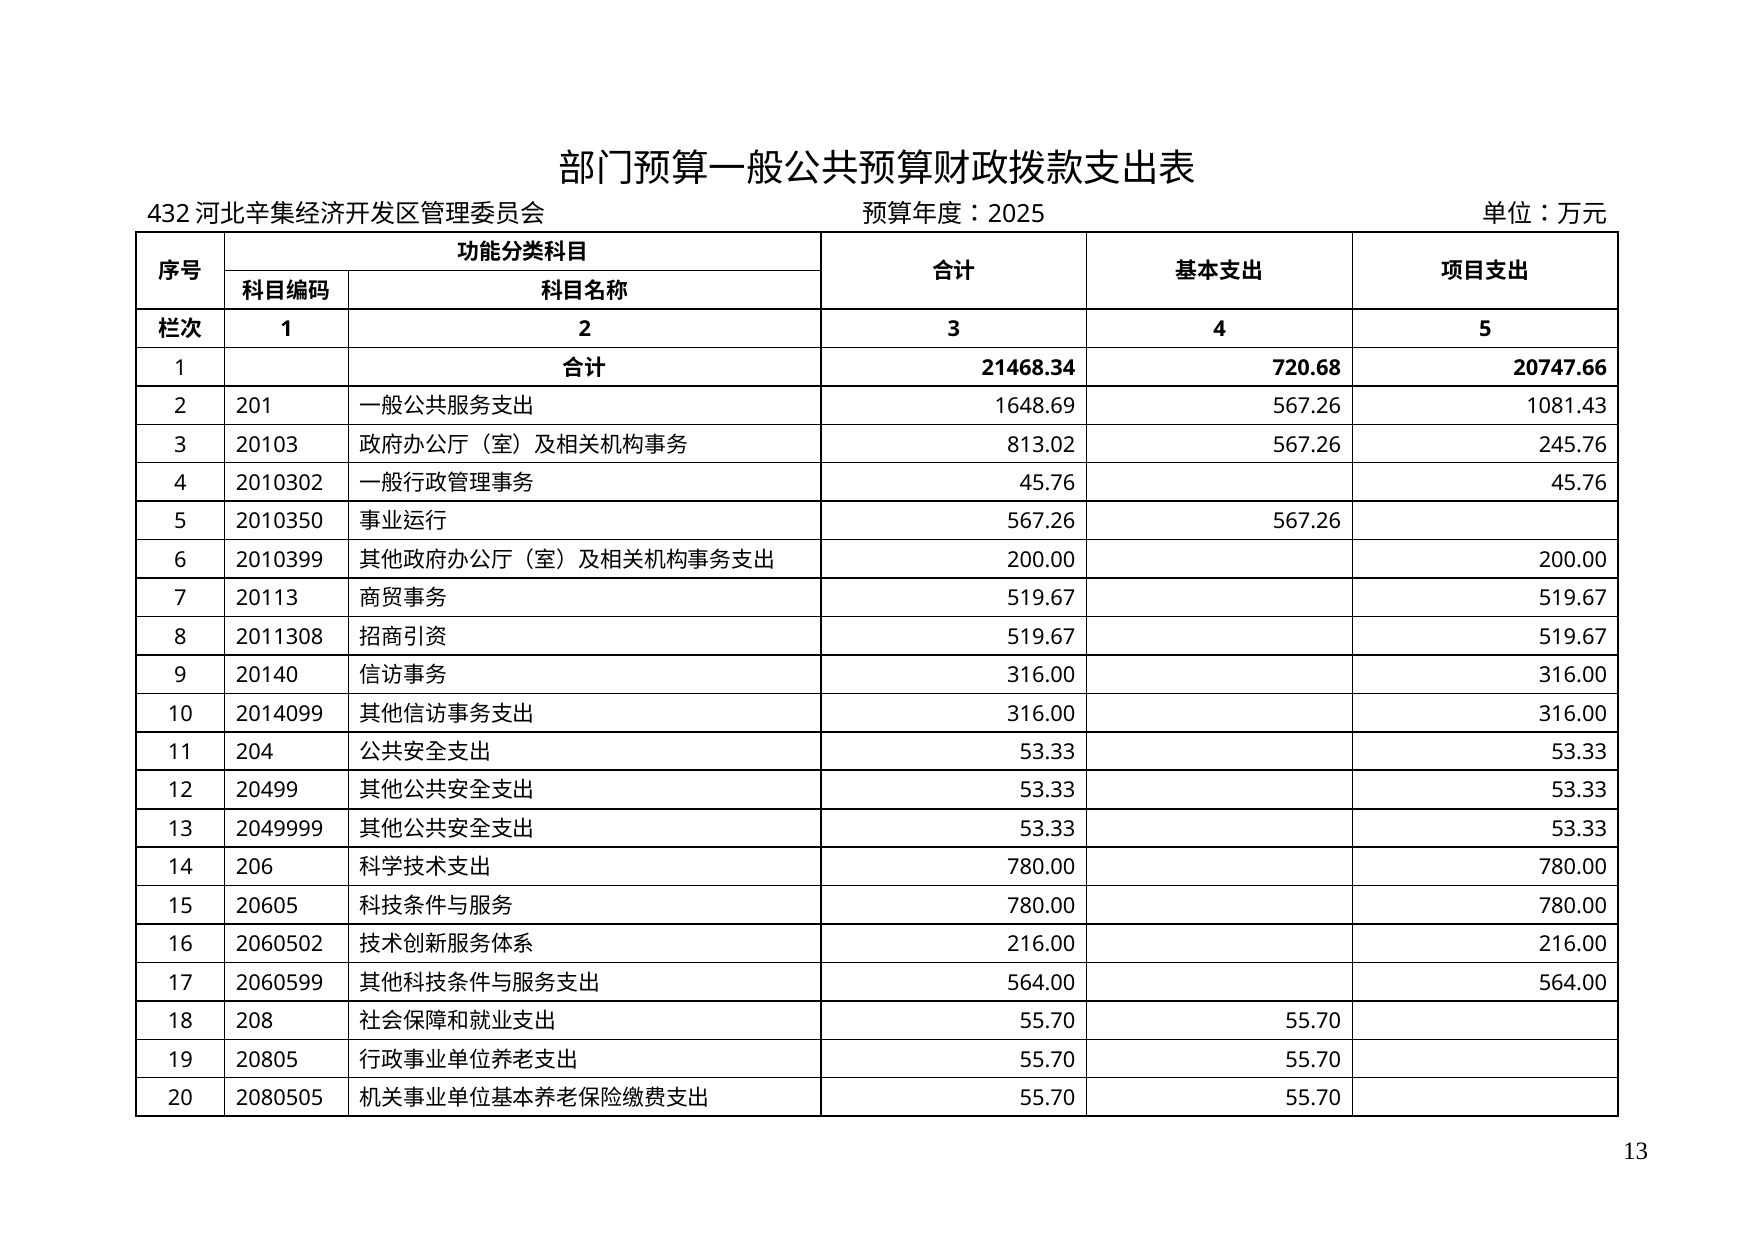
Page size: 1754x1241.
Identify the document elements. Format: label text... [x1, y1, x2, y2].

table_cell 10 [137, 694, 224, 731]
table_cell [1353, 502, 1617, 539]
table_cell [1087, 810, 1352, 846]
table_cell 基本支出 [1087, 233, 1352, 308]
table_header 432河北辛集经济开发区管理委员会 [137, 195, 820, 231]
table_cell 17 [137, 963, 224, 1000]
table_cell 567.26 [822, 502, 1086, 539]
table_cell 245.76 [1353, 425, 1617, 462]
table_cell 4 [1087, 310, 1352, 347]
table_cell 11 [137, 733, 224, 769]
table_cell 564.00 [822, 963, 1086, 1000]
table_cell 780.00 [822, 848, 1086, 885]
table_cell 7 [137, 579, 224, 616]
table_cell 一般行政管理事务 [349, 463, 820, 500]
table_cell 13 [137, 810, 224, 846]
table_cell 55.70 [822, 1002, 1086, 1038]
table_cell 16 [137, 925, 224, 962]
table_cell 1 [137, 348, 224, 385]
table_cell 20499 [225, 771, 348, 808]
table_cell [1087, 540, 1352, 577]
table_cell 20605 [225, 886, 348, 923]
table_cell 科学技术支出 [349, 848, 820, 885]
table_cell 19 [137, 1040, 224, 1077]
table_cell 2 [137, 387, 224, 423]
table_cell 公共安全支出 [349, 733, 820, 769]
table_cell 780.00 [1353, 848, 1617, 885]
table_cell 45.76 [1353, 463, 1617, 500]
table_cell 9 [137, 656, 224, 692]
table_cell 567.26 [1087, 387, 1352, 423]
table_cell 200.00 [1353, 540, 1617, 577]
table_cell 567.26 [1087, 425, 1352, 462]
table_cell 项目支出 [1353, 233, 1617, 308]
table_cell 53.33 [1353, 733, 1617, 769]
table_cell 3 [822, 310, 1086, 347]
table_cell 功能分类科目 [225, 233, 820, 270]
table_cell 2060502 [225, 925, 348, 962]
table_cell 2014099 [225, 694, 348, 731]
table_cell 2010302 [225, 463, 348, 500]
table_cell 45.76 [822, 463, 1086, 500]
table_cell 科技条件与服务 [349, 886, 820, 923]
table_cell 204 [225, 733, 348, 769]
table_cell 206 [225, 848, 348, 885]
table_cell 55.70 [1087, 1078, 1352, 1115]
table_cell 53.33 [1353, 771, 1617, 808]
table_cell 事业运行 [349, 502, 820, 539]
table_cell 55.70 [1087, 1040, 1352, 1077]
table_cell 780.00 [822, 886, 1086, 923]
table_cell 行政事业单位养老支出 [349, 1040, 820, 1077]
table_cell 53.33 [1353, 810, 1617, 846]
table_cell 316.00 [822, 656, 1086, 692]
table_cell 780.00 [1353, 886, 1617, 923]
table_cell 216.00 [1353, 925, 1617, 962]
table_cell 2080505 [225, 1078, 348, 1115]
table_cell 其他政府办公厅（室）及相关机构事务支出 [349, 540, 820, 577]
table_cell [1087, 886, 1352, 923]
table_cell 其他公共安全支出 [349, 810, 820, 846]
table_cell 53.33 [822, 771, 1086, 808]
table_cell 科目名称 [349, 271, 820, 308]
table_cell 12 [137, 771, 224, 808]
table_header 预算年度：2025 [822, 195, 1086, 231]
text 部门预算一般公共预算财政拨款支出表 [106, 142, 1648, 193]
table_cell 政府办公厅（室）及相关机构事务 [349, 425, 820, 462]
table_cell [1353, 1078, 1617, 1115]
table_cell 519.67 [1353, 617, 1617, 654]
table_cell 招商引资 [349, 617, 820, 654]
table_cell 合计 [349, 348, 820, 385]
table_cell 机关事业单位基本养老保险缴费支出 [349, 1078, 820, 1115]
table_cell 20 [137, 1078, 224, 1115]
table_cell 其他公共安全支出 [349, 771, 820, 808]
table_cell [1087, 963, 1352, 1000]
table_cell 2060599 [225, 963, 348, 1000]
table_cell 社会保障和就业支出 [349, 1002, 820, 1038]
table_cell 2 [349, 310, 820, 347]
table_cell 4 [137, 463, 224, 500]
table_cell 564.00 [1353, 963, 1617, 1000]
table_cell 技术创新服务体系 [349, 925, 820, 962]
table_cell 316.00 [1353, 656, 1617, 692]
table_cell 20805 [225, 1040, 348, 1077]
table_cell 200.00 [822, 540, 1086, 577]
table_cell 2011308 [225, 617, 348, 654]
table_cell 20747.66 [1353, 348, 1617, 385]
table_cell 商贸事务 [349, 579, 820, 616]
table_cell 3 [137, 425, 224, 462]
table_cell 813.02 [822, 425, 1086, 462]
table_cell 567.26 [1087, 502, 1352, 539]
table_cell 1 [225, 310, 348, 347]
table_cell 8 [137, 617, 224, 654]
table_header 单位：万元 [1087, 195, 1617, 231]
table_cell 55.70 [822, 1040, 1086, 1077]
table_cell [1087, 656, 1352, 692]
table_cell 201 [225, 387, 348, 423]
table_cell [1087, 925, 1352, 962]
table_cell [1353, 1002, 1617, 1038]
table_cell 316.00 [1353, 694, 1617, 731]
table_cell 21468.34 [822, 348, 1086, 385]
table_cell 1081.43 [1353, 387, 1617, 423]
table_cell 14 [137, 848, 224, 885]
table_cell [1087, 579, 1352, 616]
table_cell 1648.69 [822, 387, 1086, 423]
table_cell 55.70 [822, 1078, 1086, 1115]
table_cell 18 [137, 1002, 224, 1038]
table_cell 6 [137, 540, 224, 577]
table_cell 序号 [137, 233, 224, 308]
table_cell 519.67 [822, 579, 1086, 616]
table_cell [1087, 617, 1352, 654]
table_cell 其他科技条件与服务支出 [349, 963, 820, 1000]
table_cell 2010399 [225, 540, 348, 577]
table_cell 216.00 [822, 925, 1086, 962]
table_cell 2049999 [225, 810, 348, 846]
table_cell 20103 [225, 425, 348, 462]
table_cell [1087, 771, 1352, 808]
table_cell 55.70 [1087, 1002, 1352, 1038]
table_cell 合计 [822, 233, 1086, 308]
table_cell 其他信访事务支出 [349, 694, 820, 731]
table_cell 科目编码 [225, 271, 348, 308]
table_cell [1087, 848, 1352, 885]
table_cell [225, 348, 348, 385]
table_cell 栏次 [137, 310, 224, 347]
table_cell 信访事务 [349, 656, 820, 692]
table_cell [1087, 733, 1352, 769]
table_cell 5 [1353, 310, 1617, 347]
table_cell 2010350 [225, 502, 348, 539]
table_cell 519.67 [822, 617, 1086, 654]
table_cell 53.33 [822, 733, 1086, 769]
table_cell [1087, 463, 1352, 500]
table_cell 15 [137, 886, 224, 923]
table_cell 20140 [225, 656, 348, 692]
table_cell 208 [225, 1002, 348, 1038]
table_cell [1353, 1040, 1617, 1077]
table_cell 720.68 [1087, 348, 1352, 385]
table_cell 53.33 [822, 810, 1086, 846]
table_cell 5 [137, 502, 224, 539]
table_cell 一般公共服务支出 [349, 387, 820, 423]
table_cell 20113 [225, 579, 348, 616]
table_cell 519.67 [1353, 579, 1617, 616]
table_cell 316.00 [822, 694, 1086, 731]
table_cell [1087, 694, 1352, 731]
